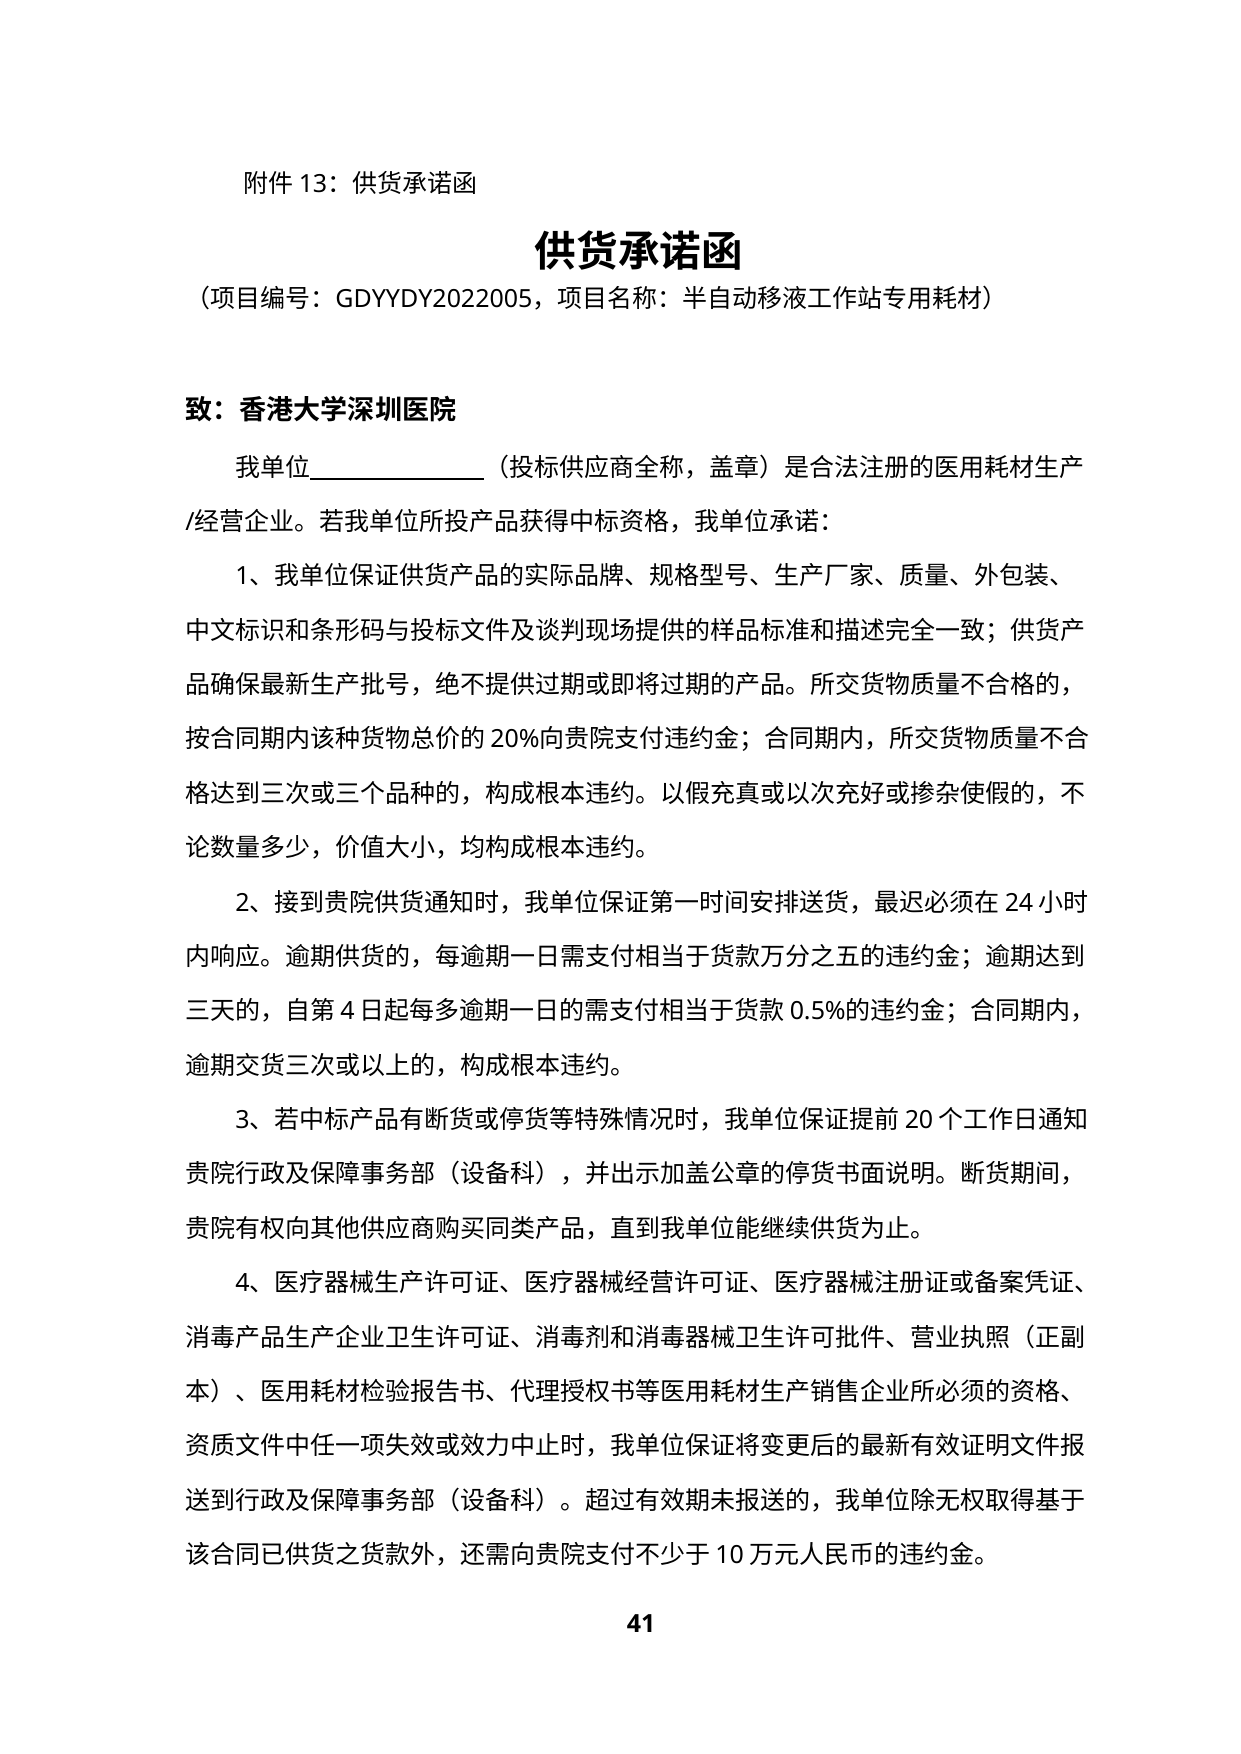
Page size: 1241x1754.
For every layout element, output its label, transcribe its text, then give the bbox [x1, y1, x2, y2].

text 日期： 年 月 日附件13：供货承诺函 [185, 164, 1092, 200]
text 致：香港大学深圳医院 [185, 388, 1092, 427]
text 4、医疗器械生产许可证、医疗器械经营许可证、医疗器械注册证或备案凭证、消毒产品生产企业卫生许可证、消毒剂和消毒器械卫生许可批件、营业执照（正副本）、医用耗材检验报告书、代理授权书等医用耗材生产销售企业所必须的资格、资质文件中任一项失效或效力中止时，我单位保证将变更后的最新有效证明文件报送到行政及保障事务部（设备科）。超过有效期未报送的，我单位除无权取得基于该合同已供货之货款外，还需向贵院支付不少于10万元人民币的违约金。 [185, 1263, 1092, 1571]
text 我单位 （投标供应商全称，盖章）是合法注册的医用耗材生产/经营企业。若我单位所投产品获得中标资格，我单位承诺： [185, 447, 1092, 538]
text 1、我单位保证供货产品的实际品牌、规格型号、生产厂家、质量、外包装、中文标识和条形码与投标文件及谈判现场提供的样品标准和描述完全一致；供货产品确保最新生产批号，绝不提供过期或即将过期的产品。所交货物质量不合格的，按合同期内该种货物总价的20%向贵院支付违约金；合同期内，所交货物质量不合格达到三次或三个品种的，构成根本违约。以假充真或以次充好或掺杂使假的，不论数量多少，价值大小，均构成根本违约。 [185, 556, 1092, 864]
text （项目编号：GDYYDY2022005，项目名称：半自动移液工作站专用耗材） [185, 278, 1092, 315]
text 2、接到贵院供货通知时，我单位保证第一时间安排送货，最迟必须在24小时内响应。逾期供货的，每逾期一日需支付相当于货款万分之五的违约金；逾期达到三天的，自第4日起每多逾期一日的需支付相当于货款0.5%的违约金；合同期内，逾期交货三次或以上的，构成根本违约。 [185, 882, 1092, 1081]
text 供货承诺函 [185, 218, 1092, 278]
text 3、若中标产品有断货或停货等特殊情况时，我单位保证提前20个工作日通知贵院行政及保障事务部（设备科），并出示加盖公章的停货书面说明。断货期间，贵院有权向其他供应商购买同类产品，直到我单位能继续供货为止。 [185, 1099, 1092, 1244]
